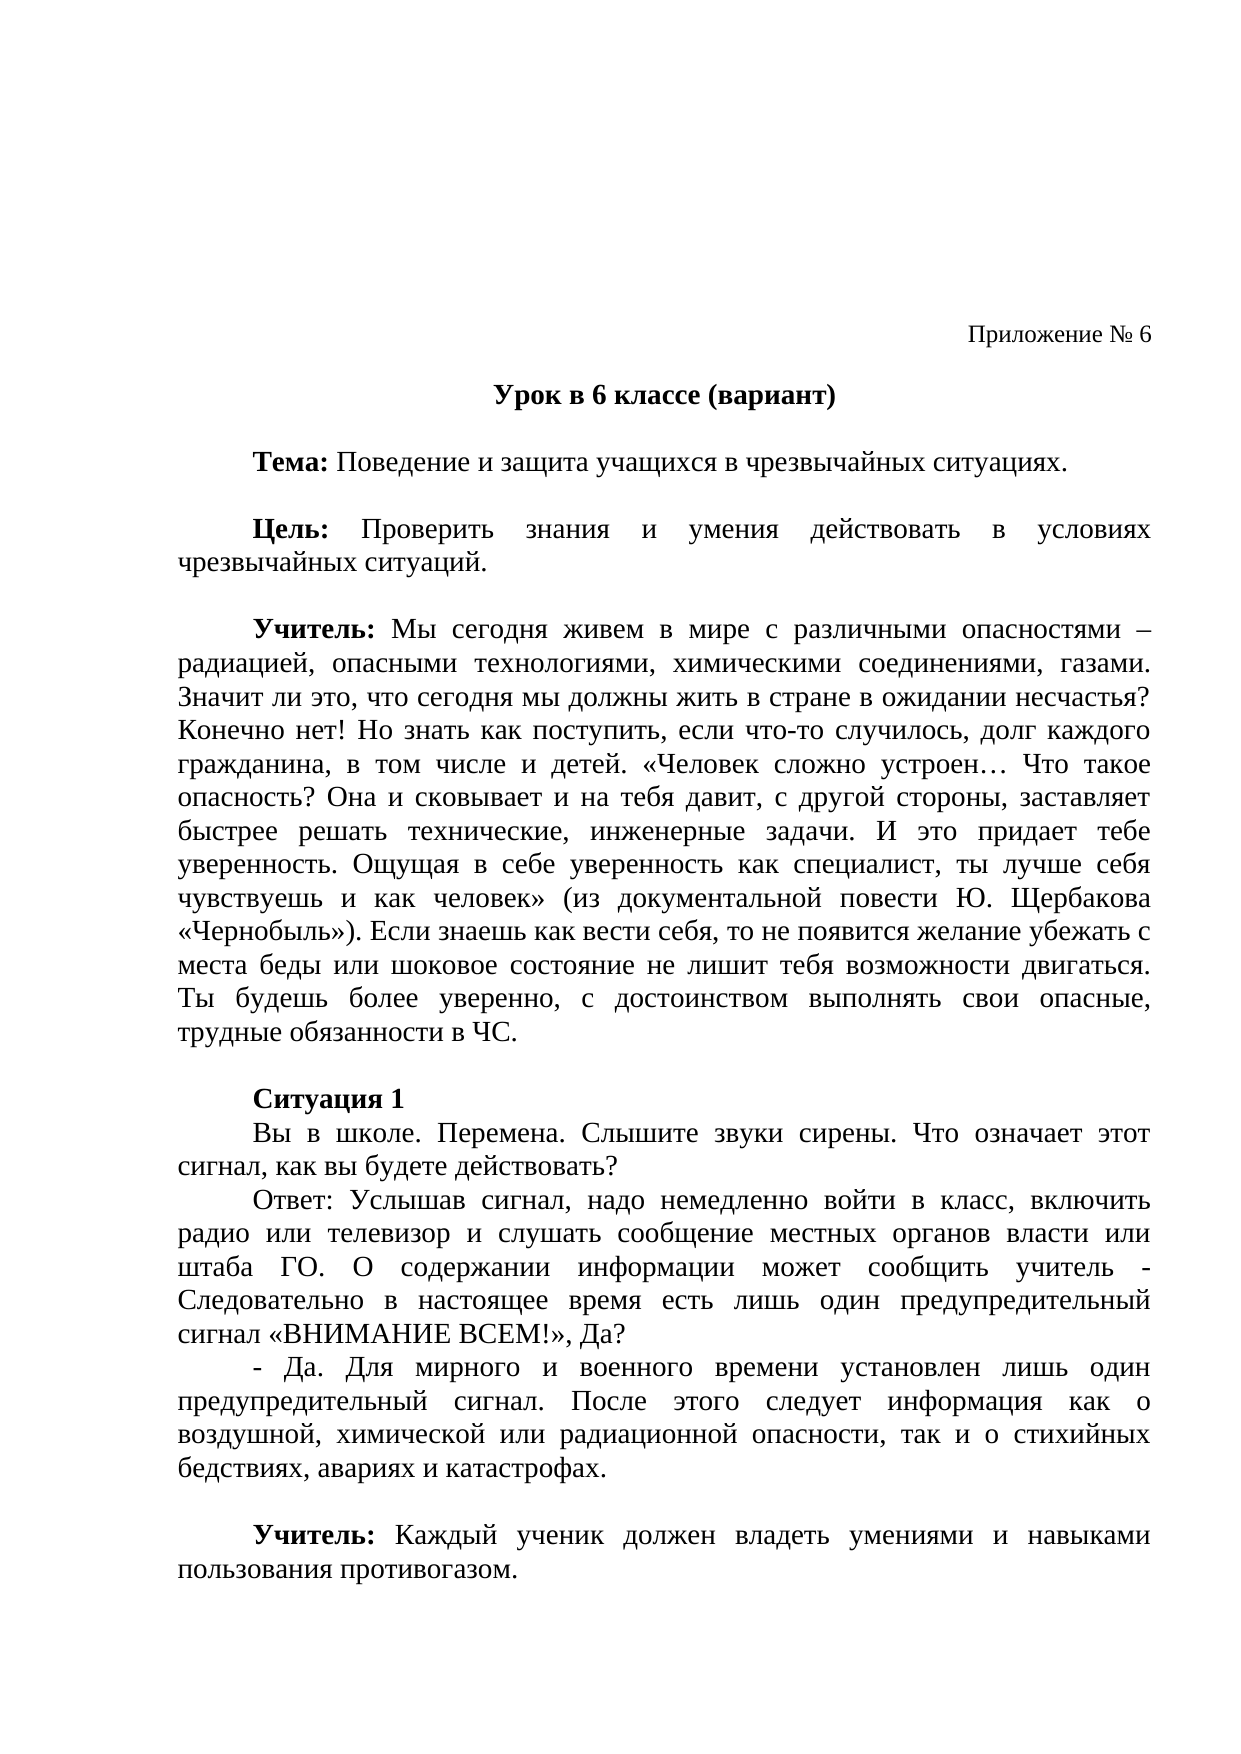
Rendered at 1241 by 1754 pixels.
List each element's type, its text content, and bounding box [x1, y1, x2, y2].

text Ответ: Услышав сигнал, надо немедленно войти в класс, включить радио или телевизор и слушать сообщение местных органов власти или штаба ГО. О содержании информации может сообщить учитель - Следовательно в настоящее время есть лишь один предупредительный сигнал «ВНИМАНИЕ ВСЕМ!», Да? [177, 1182, 1152, 1349]
text Тема: Поведение и защита учащихся в чрезвычайных ситуациях. [177, 444, 1152, 477]
text Учитель: Каждый ученик должен владеть умениями и навыками пользования противогазом. [177, 1517, 1152, 1584]
text Урок в 6 классе (вариант) [177, 377, 1152, 410]
text Учитель: Мы сегодня живем в мире с различными опасностями – радиацией, опасными технологиями, химическими соединениями, газами. Значит ли это, что сегодня мы должны жить в стране в ожидании несчастья? Конечно нет! Но знать как поступить, если что-то случилось, долг каждого гражданина, в том числе и детей. «Человек сложно устроен… Что такое опасность? Она и сковывает и на тебя давит, с другой стороны, заставляет быстрее решать технические, инженерные задачи. И это придает тебе уверенность. Ощущая в себе уверенность как специалист, ты лучше себя чувствуешь и как человек» (из документальной повести Ю. Щербакова «Чернобыль»). Если знаешь как вести себя, то не появится желание убежать с места беды или шоковое состояние не лишит тебя возможности двигаться. Ты будешь более уверенно, с достоинством выполнять свои опасные, трудные обязанности в ЧС. [177, 612, 1152, 1048]
text Приложение № 6 [177, 319, 1152, 348]
text Ситуация 1 [177, 1081, 1152, 1115]
text - Да. Для мирного и военного времени установлен лишь один предупредительный сигнал. После этого следует информация как о воздушной, химической или радиационной опасности, так и о стихийных бедствиях, авариях и катастрофах. [177, 1349, 1152, 1484]
text Цель: Проверить знания и умения действовать в условиях чрезвычайных ситуаций. [177, 511, 1152, 578]
text Вы в школе. Перемена. Слышите звуки сирены. Что означает этот сигнал, как вы будете действовать? [177, 1115, 1152, 1182]
